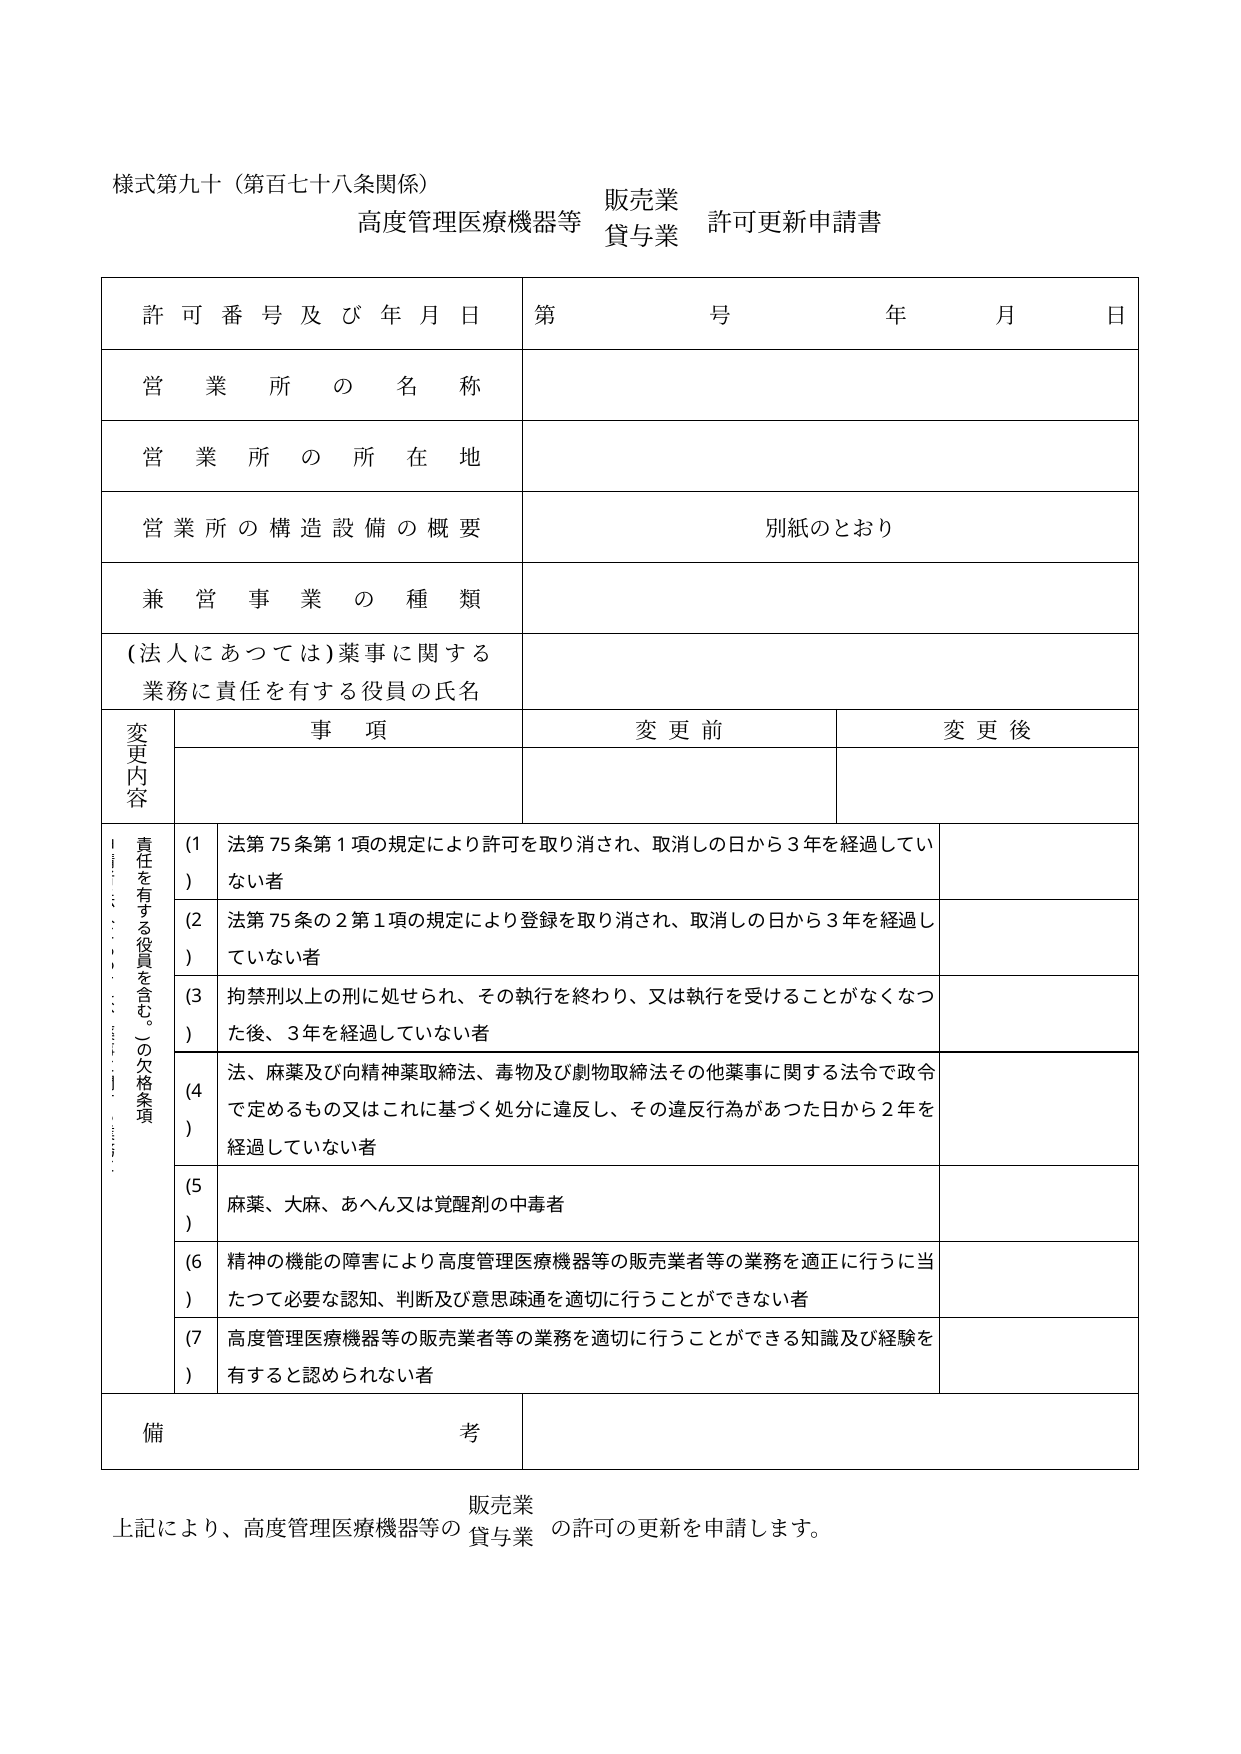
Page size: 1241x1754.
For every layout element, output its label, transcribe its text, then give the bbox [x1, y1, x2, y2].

table_cell 拘禁刑以上の刑に処せられ、その執行を終わり、又は執行を受けることがなくなつた後、３年を経過していない者 [218, 976, 939, 1051]
table_cell [940, 824, 1138, 899]
table_cell (2) [175, 900, 217, 975]
table_cell 備考 [102, 1394, 522, 1469]
table_cell [940, 1166, 1138, 1241]
table_cell (5) [175, 1166, 217, 1241]
table_cell (7) [175, 1318, 217, 1393]
table_cell [175, 748, 522, 823]
table_cell [940, 1053, 1138, 1165]
table_cell 責任を有する役員を含む。)の欠格条項 申請者(法人にあつては、薬事に関する業務に [102, 824, 174, 1393]
table_cell [837, 748, 1138, 823]
text 高度管理医療機器等 許可更新申請書 [112, 202, 1128, 239]
table_cell [940, 1318, 1138, 1393]
text 上記により、高度管理医療機器等の の許可の更新を申請します。 [112, 1508, 1128, 1545]
table_header 第 号 年 月 日 [523, 278, 1138, 349]
table_cell [940, 1242, 1138, 1317]
table_cell 営業所の名称 [102, 350, 522, 420]
table_cell 変更後 [837, 710, 1138, 747]
table_cell [940, 976, 1138, 1051]
table_cell 変更前 [523, 710, 836, 747]
table_cell (法人にあつては)薬事に関する 業務に責任を有する役員の氏名 [102, 634, 522, 709]
table_cell [523, 350, 1138, 420]
table_cell 麻薬、大麻、あへん又は覚醒剤の中毒者 [218, 1166, 939, 1241]
table_cell 精神の機能の障害により高度管理医療機器等の販売業者等の業務を適正に行うに当たつて必要な認知、判断及び意思疎通を適切に行うことができない者 [218, 1242, 939, 1317]
table_cell [523, 1394, 1138, 1469]
table_cell 高度管理医療機器等の販売業者等の業務を適切に行うことができる知識及び経験を有すると認められない者 [218, 1318, 939, 1393]
table_cell 兼営事業の種類 [102, 563, 522, 633]
table_cell (6) [175, 1242, 217, 1317]
table_cell [523, 421, 1138, 491]
text 様式第九十（第百七十八条関係） [112, 164, 1128, 202]
table_cell [523, 563, 1138, 633]
table_cell 営業所の所在地 [102, 421, 522, 491]
table_cell 法、麻薬及び向精神薬取締法、毒物及び劇物取締法その他薬事に関する法令で政令で定めるもの又はこれに基づく処分に違反し、その違反行為があつた日から２年を経過していない者 [218, 1053, 939, 1165]
table_cell (1) [175, 824, 217, 899]
table_cell [523, 748, 836, 823]
table_cell 変更内容 [102, 710, 174, 823]
table_cell 法第75条の２第１項の規定により登録を取り消され、取消しの日から３年を経過していない者 [218, 900, 939, 975]
table_cell 別紙のとおり [523, 492, 1138, 562]
table_cell [523, 634, 1138, 709]
table_header 許可番号及び年月日 [102, 278, 522, 349]
table_cell (3) [175, 976, 217, 1051]
table_cell 事項 [175, 710, 522, 747]
table_cell 営業所の構造設備の概要 [102, 492, 522, 562]
table_cell [940, 900, 1138, 975]
table_cell 法第75条第1項の規定により許可を取り消され、取消しの日から３年を経過していない者 [218, 824, 939, 899]
table_cell (4) [175, 1053, 217, 1165]
